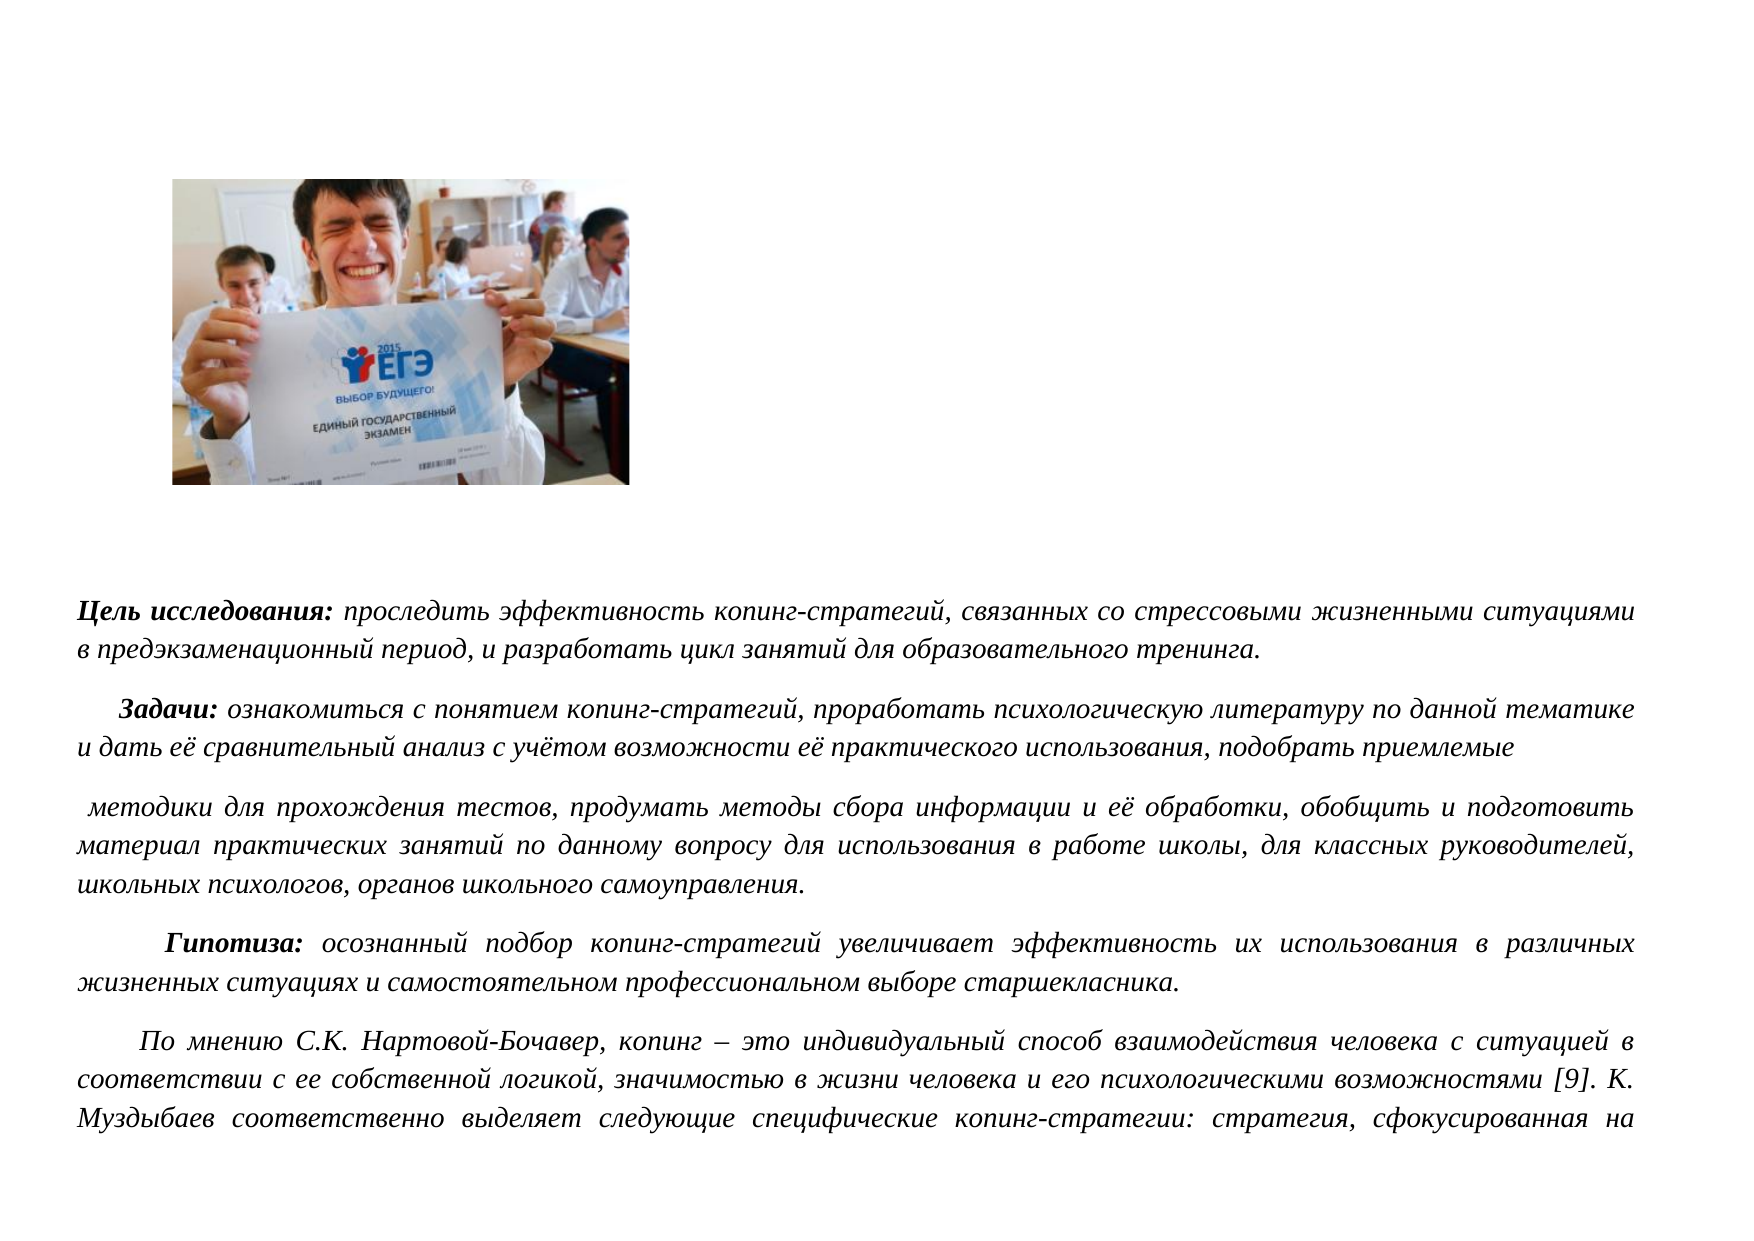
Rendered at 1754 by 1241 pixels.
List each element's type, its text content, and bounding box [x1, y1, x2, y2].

text Гипотиза: осознанный подбор копинг-стратегий увеличивает эффективность их использования в различных жизненных ситуациях и самостоятельном профессиональном выборе старшекласника. [77, 925, 1636, 997]
text Цель исследования: проследить эффективность копинг-стратегий, связанных со стрессовыми жизненными ситуациями в предэкзаменационный период, и разработать цикл занятий для образовательного тренинга. [77, 593, 1636, 665]
text Задачи: ознакомиться с понятием копинг-стратегий, проработать психологическую литературу по данной тематике и дать её сравнительный анализ с учётом возможности её практического использования, подобрать приемлемые [77, 691, 1636, 763]
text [77, 1023, 1636, 1134]
picture [172, 179, 630, 485]
text методики для прохождения тестов, продумать методы сбора информации и её обработки, обобщить и подготовить материал практических занятий по данному вопросу для использования в работе школы, для классных руководителей, школьных психологов, органов школьного самоуправления. [77, 789, 1636, 899]
